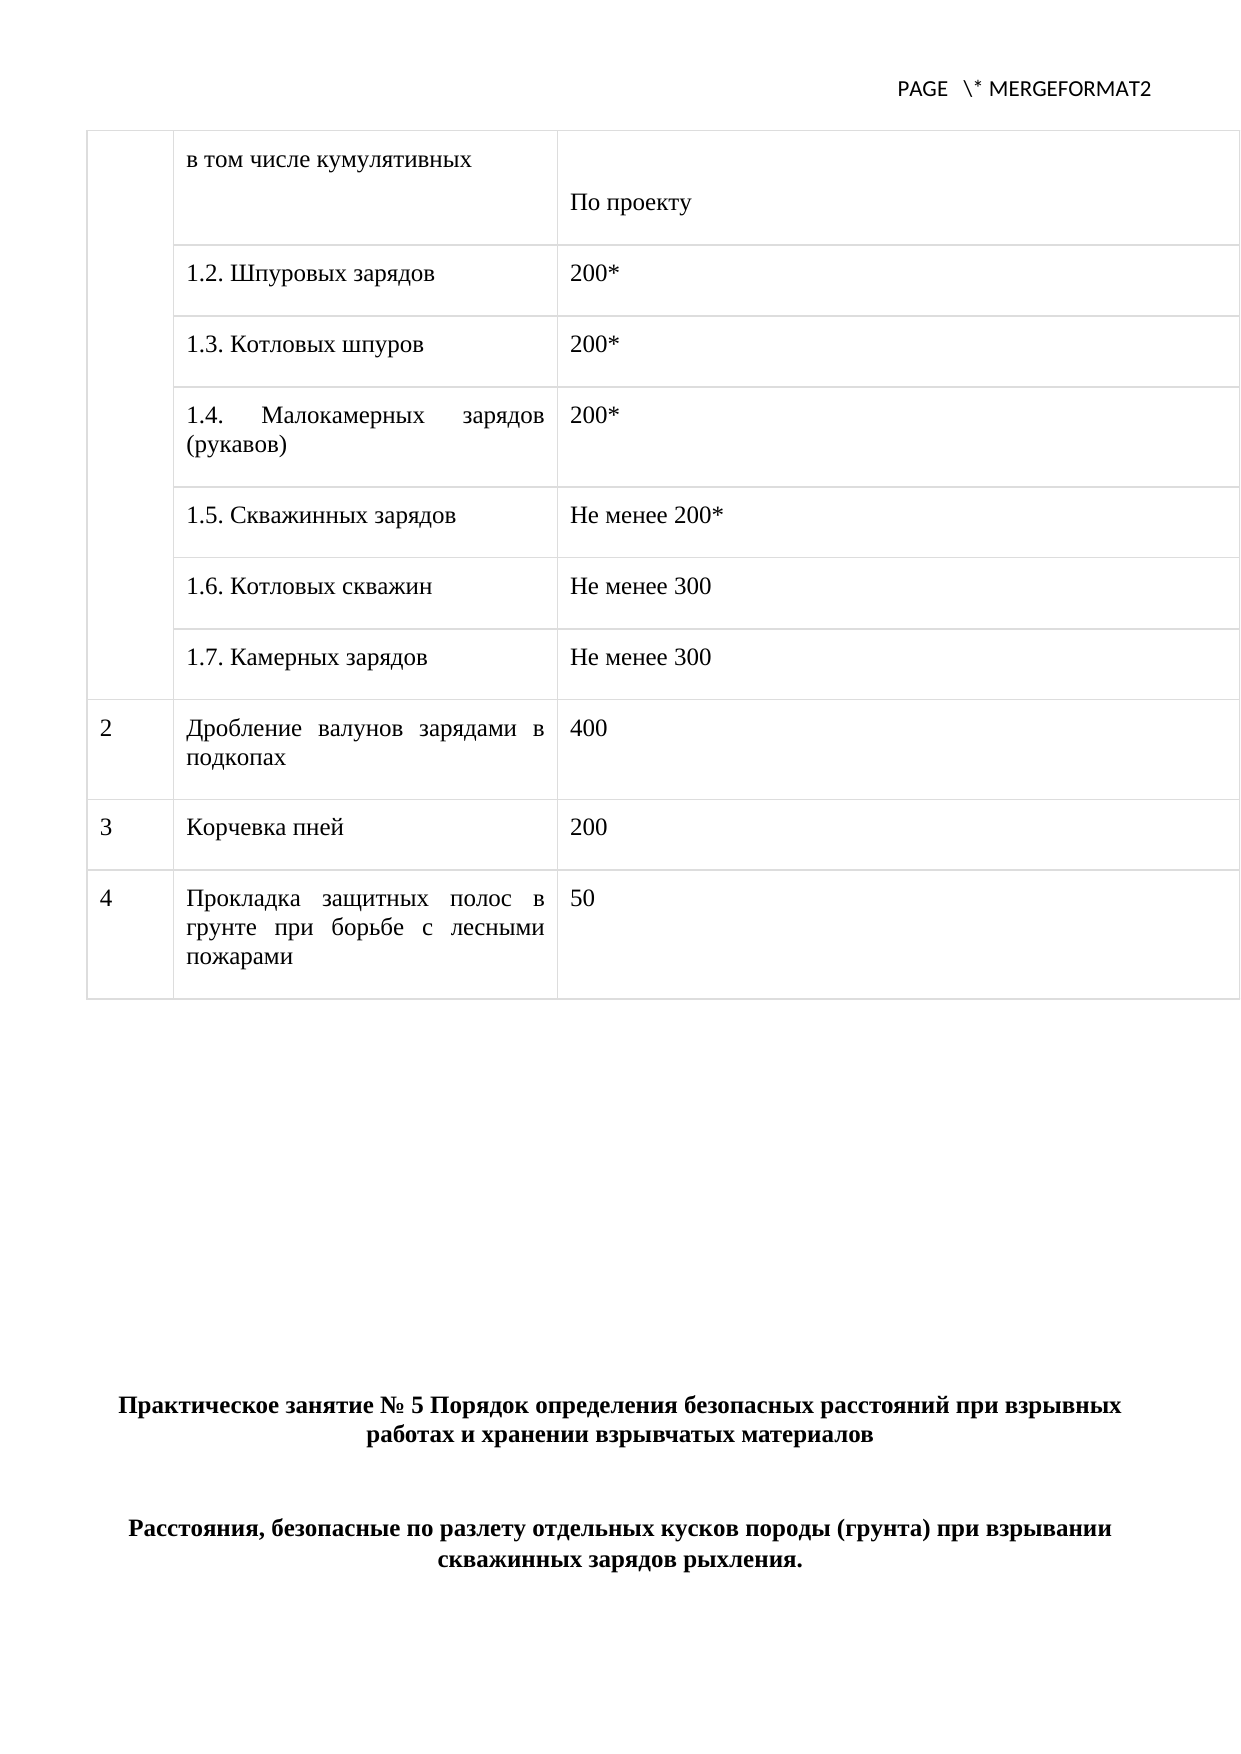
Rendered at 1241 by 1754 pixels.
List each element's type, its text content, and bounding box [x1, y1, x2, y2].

table_cell 50 [558, 871, 1239, 998]
table_cell Корчевка пней [174, 800, 557, 869]
text Расстояния, безопасные по разлету отдельных кусков породы (грунта) при взрывании скважинных зарядов рыхления. [88, 1511, 1152, 1573]
table_cell Не менее 200* [558, 488, 1239, 557]
table_cell 200* [558, 246, 1239, 315]
table_cell 1.4. Малокамерных зарядов (рукавов) [174, 388, 557, 486]
table_cell Дробление валунов зарядами в подкопах [174, 700, 557, 798]
table_cell Не менее 300 [558, 630, 1239, 699]
table_cell 1.6. Котловых скважин [174, 558, 557, 628]
table_cell 200* [558, 317, 1239, 386]
table_cell 200* [558, 388, 1239, 486]
table_cell 1.7. Камерных зарядов [174, 630, 557, 699]
table_cell 2 [88, 700, 173, 798]
table_cell 400 [558, 700, 1239, 798]
table_cell 300 По проекту [558, 131, 1239, 244]
table_cell 4 [88, 871, 173, 998]
table_cell 1.5. Скважинных зарядов [174, 488, 557, 557]
table_cell 200 [558, 800, 1239, 869]
table_cell 3 [88, 800, 173, 869]
text Практическое занятие № 5 Порядок определения безопасных расстояний при взрывных работах и хранении взрывчатых материалов [88, 1391, 1152, 1448]
table_cell Не менее 300 [558, 558, 1239, 628]
table_cell 1.3. Котловых шпуров [174, 317, 557, 386]
table_cell 1.2. Шпуровых зарядов [174, 246, 557, 315]
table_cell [174, 131, 557, 244]
table_cell Прокладка защитных полос в грунте при борьбе с лесными пожарами [174, 871, 557, 998]
